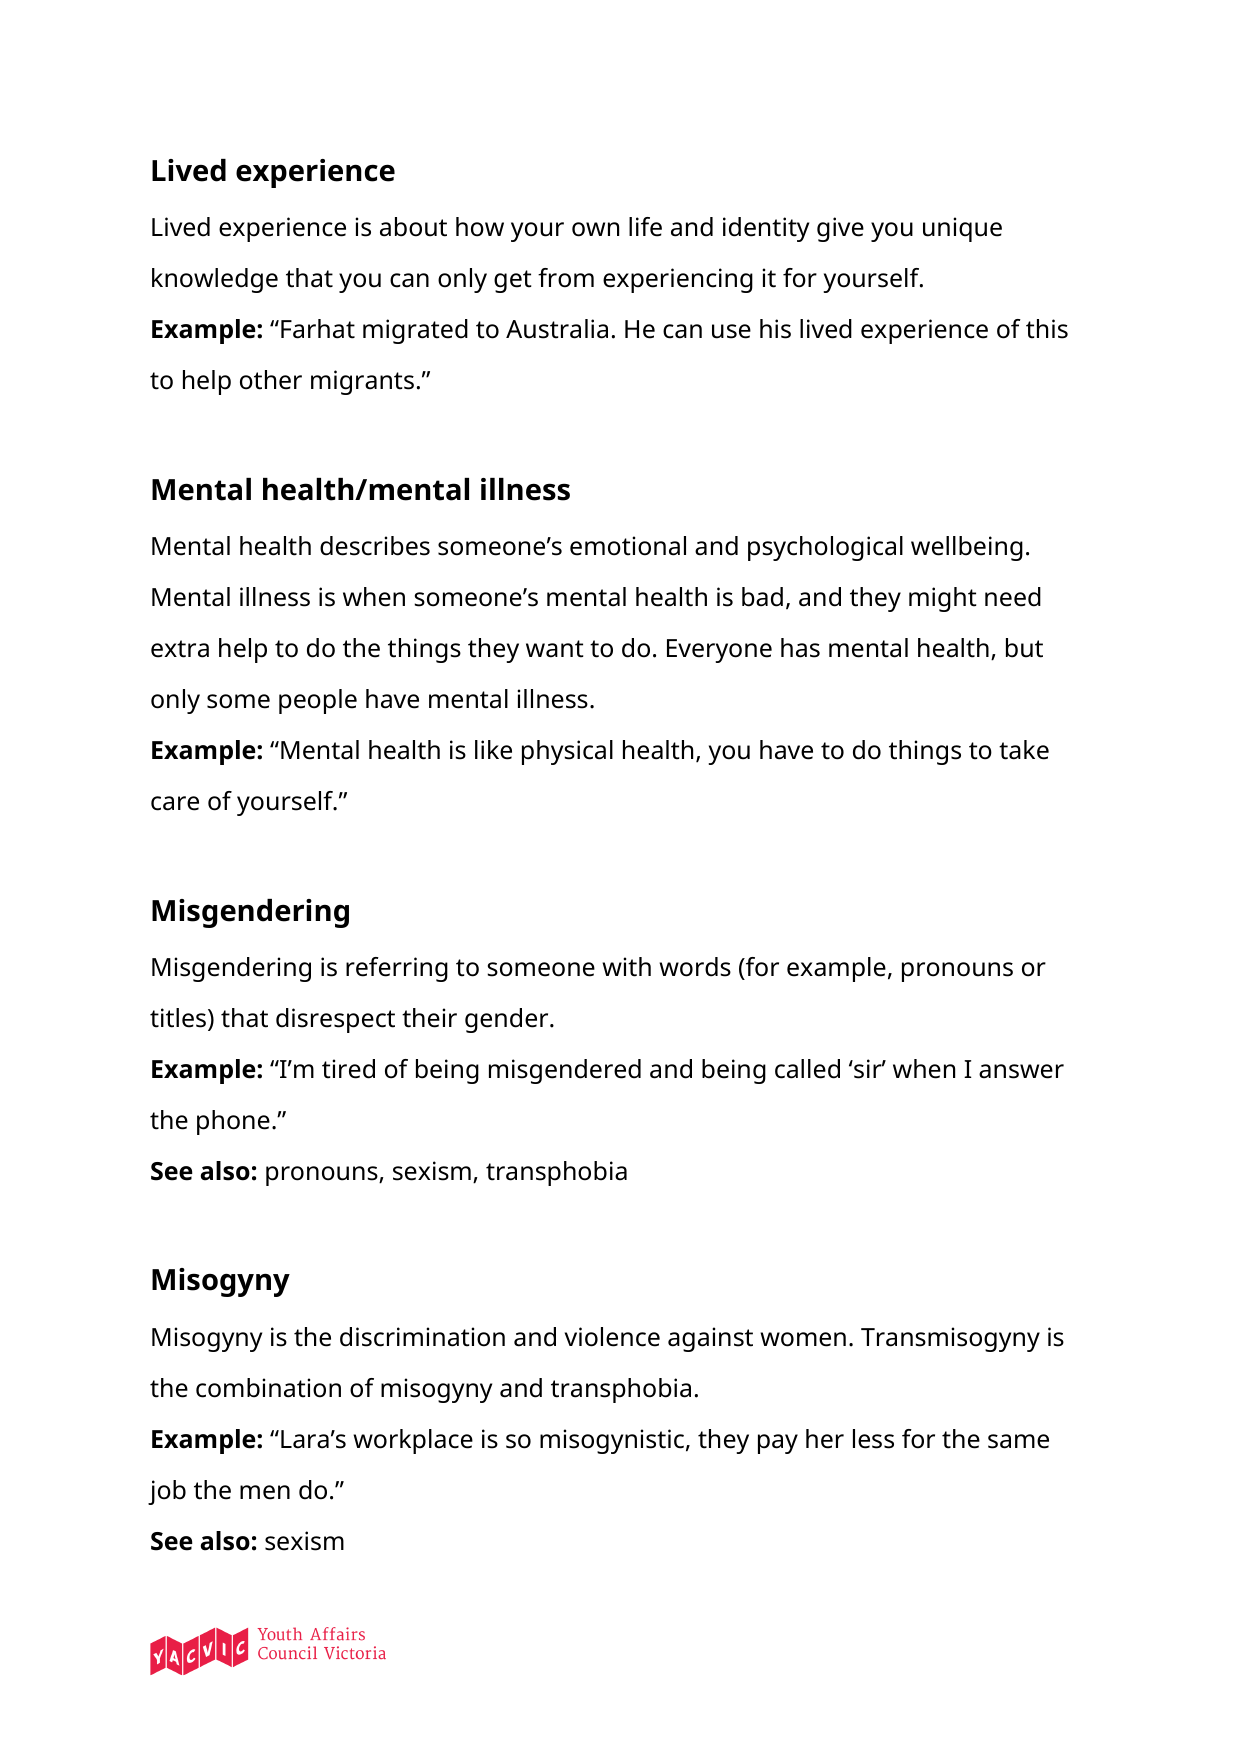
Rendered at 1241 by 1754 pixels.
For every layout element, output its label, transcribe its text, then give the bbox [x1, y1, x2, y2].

text Example: “Mental health is like physical health, you have to do things to take care of yourself.” [150, 732, 1090, 818]
text Mental health describes someone’s emotional and psychological wellbeing. Mental illness is when someone’s mental health is bad, and they might need extra help to do the things they want to do. Everyone has mental health, but only some people have mental illness. [150, 528, 1090, 716]
subtitle Misgendering [150, 890, 1090, 929]
text Lived experience is about how your own life and identity give you unique knowledge that you can only get from experiencing it for yourself. [150, 209, 1090, 294]
text Misgendering is referring to someone with words (for example, pronouns or titles) that disrespect their gender. [150, 949, 1090, 1034]
subtitle Lived experience [150, 150, 1090, 190]
subtitle Misogyny [150, 1260, 1090, 1299]
subtitle Mental health/mental illness [150, 469, 1090, 508]
text Example: “Lara’s workplace is so misogynistic, they pay her less for the same job the men do.” See also: sexism [150, 1421, 1090, 1557]
text Misogyny is the discrimination and violence against women. Transmisogyny is the combination of misogyny and transphobia. [150, 1319, 1090, 1404]
text Example: “I’m tired of being misgendered and being called ‘sir’ when I answer the phone.” See also: pronouns, sexism, transphobia [150, 1051, 1090, 1187]
text Example: “Farhat migrated to Australia. He can use his lived experience of this to help other migrants.” [150, 312, 1090, 397]
picture [150, 1624, 391, 1679]
